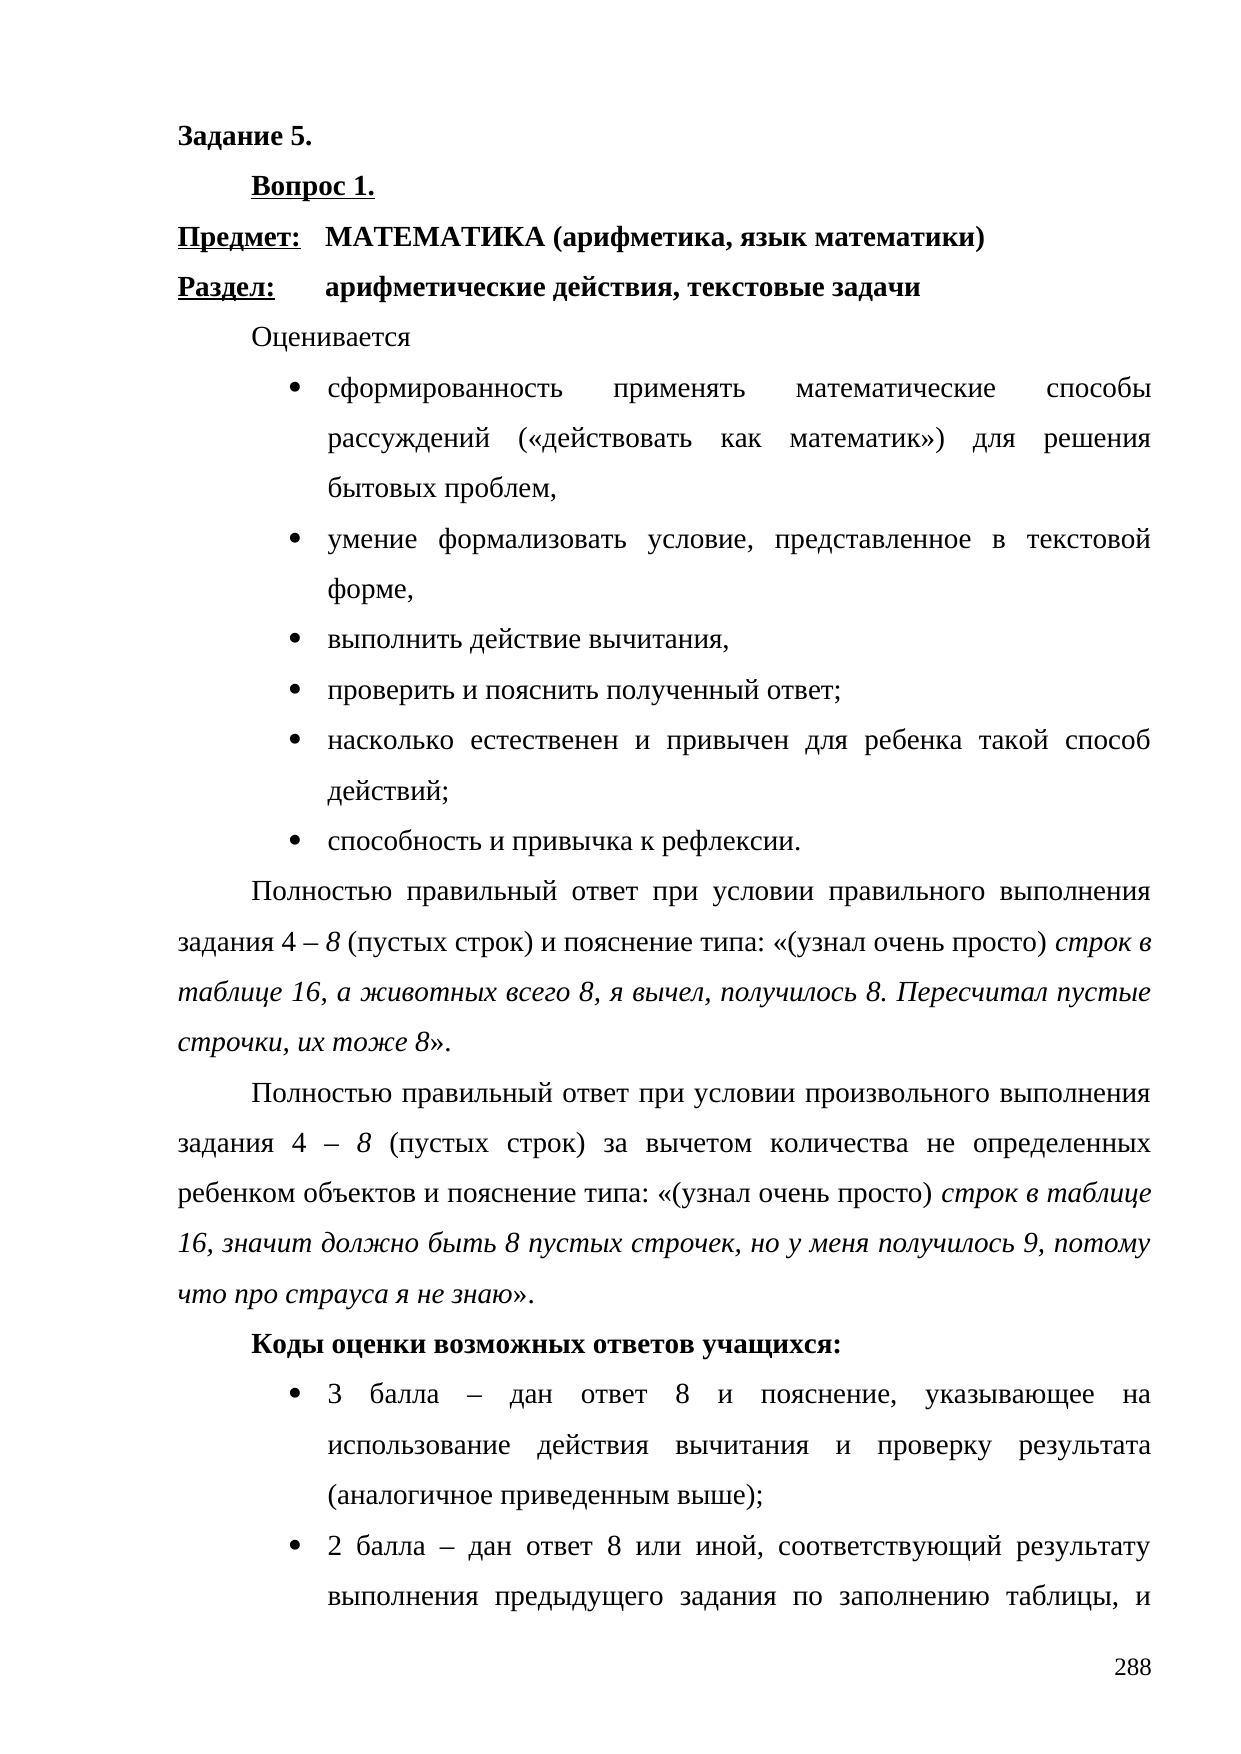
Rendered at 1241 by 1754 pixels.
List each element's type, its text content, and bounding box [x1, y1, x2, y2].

text Полностью правильный ответ при условии правильного выполнения задания 4 – 8 (пустых строк) и пояснение типа: «(узнал очень просто) строк в таблице 16, а животных всего 8, я вычел, получилось 8. Пересчитал пустые строчки, их тоже 8». [177, 873, 1152, 1058]
text Задание 5. [177, 118, 1152, 152]
text Коды оценки возможных ответов учащихся: [177, 1326, 1152, 1360]
text Раздел: арифметические действия, текстовые задачи [177, 269, 1152, 303]
text Предмет: МАТЕМАТИКА (арифметика, язык математики) [177, 219, 1152, 252]
text Вопрос 1. [177, 168, 1152, 202]
text Полностью правильный ответ при условии произвольного выполнения задания 4 – 8 (пустых строк) за вычетом количества не определенных ребенком объектов и пояснение типа: «(узнал очень просто) строк в таблице 16, значит должно быть 8 пустых строчек, но у меня получилось 9, потому что про страуса я не знаю». [177, 1075, 1152, 1309]
text Оценивается [177, 319, 1152, 353]
list 3 балла – дан ответ 8 и пояснение, указывающее на использование действия вычитания и проверку результата (аналогичное приведенным выше); [290, 1377, 1152, 1511]
list насколько естественен и привычен для ребенка такой способ действий; [290, 722, 1152, 806]
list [290, 1528, 1152, 1612]
list умение формализовать условие, представленное в текстовой форме, [290, 521, 1152, 605]
list сформированность применять математические способы рассуждений («действовать как математик») для решения бытовых проблем, [290, 370, 1152, 504]
list проверить и пояснить полученный ответ; [290, 672, 1152, 706]
list способность и привычка к рефлексии. [290, 823, 1152, 857]
list выполнить действие вычитания, [290, 621, 1152, 655]
